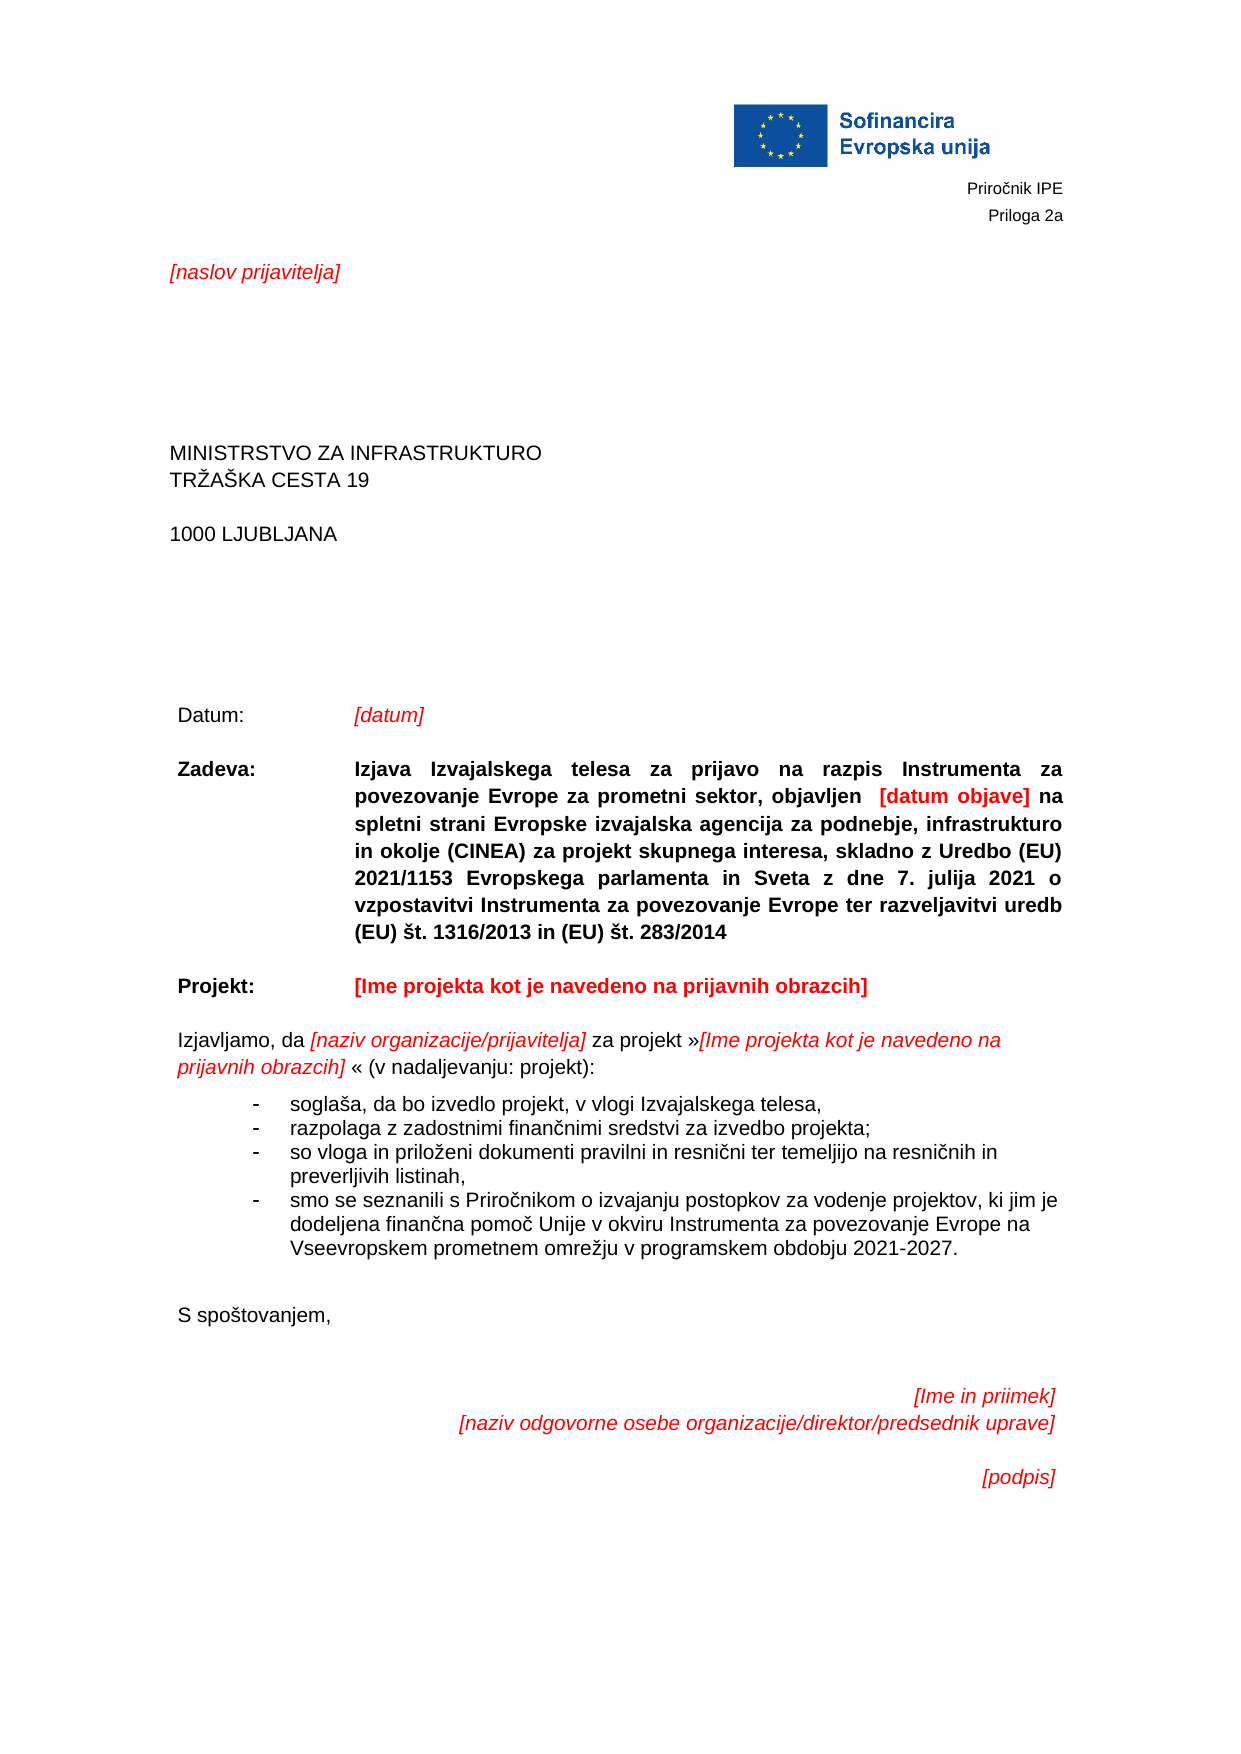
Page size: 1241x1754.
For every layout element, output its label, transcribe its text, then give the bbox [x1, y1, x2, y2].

text Izjavljamo, da za projekt »« (v nadaljevanju: projekt): [177, 1025, 1063, 1079]
list razpolaga z zadostnimi finančnimi sredstvi za izvedbo projekta; [252, 1116, 1063, 1140]
list smo se seznanili s Priročnikom o izvajanju postopkov za vodenje projektov, ki jim je dodeljena finančna pomoč Unije v okviru Instrumenta za povezovanje Evrope na Vseevropskem prometnem omrežju v programskem obdobju 2021-2027. [252, 1188, 1063, 1260]
text S spoštovanjem, [177, 1299, 1063, 1326]
text Zadeva: Izjava Izvajalskega telesa za prijavo na razpis Instrumenta za povezovanje Evrope za prometni sektor, objavljen [datum objave] na spletni strani Evropske izvajalska agencija za podnebje, infrastrukturo in okolje (CINEA) za projekt skupnega interesa, skladno z Uredbo (EU) 2021/1153 Evropskega parlamenta in Sveta z dne 7. julija 2021 o vzpostavitvi Instrumenta za povezovanje Evrope ter razveljavitvi uredb (EU) št. 1316/2013 in (EU) št. 283/2014 [177, 754, 1063, 944]
text Datum: [177, 252, 1063, 727]
list soglaša, da bo izvedlo projekt, v vlogi Izvajalskega telesa, [252, 1092, 1063, 1116]
list so vloga in priloženi dokumenti pravilni in resnični ter temeljijo na resničnih in preverljivih listinah, [252, 1140, 1063, 1188]
picture [730, 100, 1064, 171]
text Projekt: [177, 971, 1063, 998]
